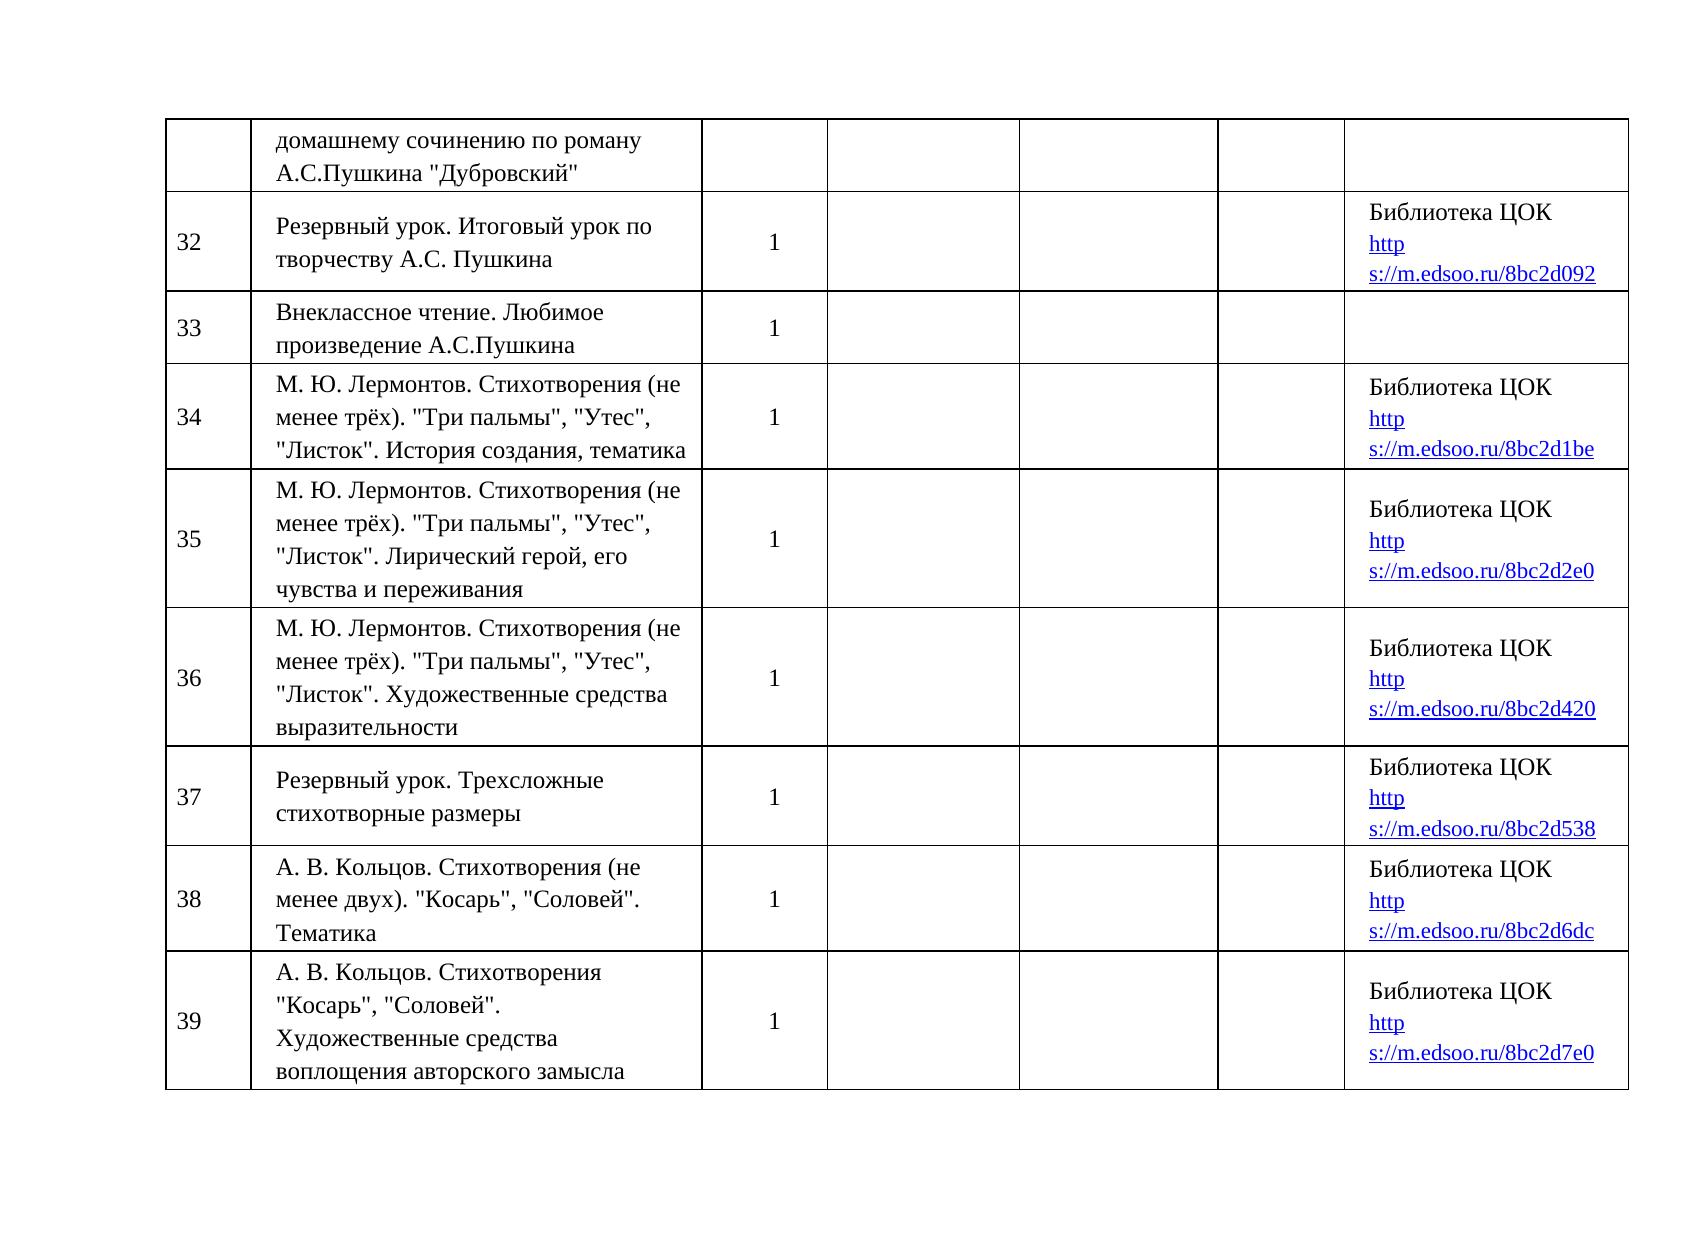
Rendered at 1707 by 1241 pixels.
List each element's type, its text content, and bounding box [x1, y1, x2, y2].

table_cell 34 [167, 364, 250, 468]
table_cell 1 [703, 192, 827, 290]
table_cell [1219, 120, 1344, 191]
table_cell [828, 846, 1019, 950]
table_cell 1 [703, 292, 827, 363]
table_cell [828, 292, 1019, 363]
table_cell [828, 364, 1019, 468]
table_cell [1219, 192, 1344, 290]
table_cell М. Ю. Лермонтов. Стихотворения (не менее трёх). "Три пальмы", "Утес", "Листок". История создания, тематика [252, 364, 701, 468]
table_cell 35 [167, 470, 250, 607]
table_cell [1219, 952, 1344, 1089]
table_cell Резервный урок. Трехсложные стихотворные размеры [252, 747, 701, 845]
table_cell 1 [703, 747, 827, 845]
table_cell [1020, 747, 1217, 845]
table_cell М. Ю. Лермонтов. Стихотворения (не менее трёх). "Три пальмы", "Утес", "Листок". Художественные средства выразительности [252, 608, 701, 745]
table_cell 1 [703, 470, 827, 607]
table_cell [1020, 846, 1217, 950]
table_cell [1020, 470, 1217, 607]
table_cell [1020, 292, 1217, 363]
table_cell [1020, 120, 1217, 191]
table_cell 32 [167, 192, 250, 290]
table_cell 36 [167, 608, 250, 745]
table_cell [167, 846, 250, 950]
table_cell [1020, 608, 1217, 745]
table_cell 31 [167, 120, 250, 191]
table_cell [1345, 120, 1628, 191]
table_cell [1020, 192, 1217, 290]
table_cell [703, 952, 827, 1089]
table_cell Внеклассное чтение. Любимое произведение А.С.Пушкина [252, 292, 701, 363]
table_cell 1 [703, 120, 827, 191]
table_cell Библиотека ЦОК https://m.edsoo.ru/8bc2d092 [1345, 192, 1628, 290]
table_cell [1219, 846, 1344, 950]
table_cell [1020, 364, 1217, 468]
table_cell Библиотека ЦОК https://m.edsoo.ru/8bc2d420 [1345, 608, 1628, 745]
table_cell [1219, 747, 1344, 845]
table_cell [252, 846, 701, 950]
table_cell [828, 608, 1019, 745]
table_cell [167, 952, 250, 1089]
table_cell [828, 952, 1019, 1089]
table_cell [1219, 470, 1344, 607]
table_cell 33 [167, 292, 250, 363]
table_cell [1219, 608, 1344, 745]
table_cell М. Ю. Лермонтов. Стихотворения (не менее трёх). "Три пальмы", "Утес", "Листок". Лирический герой, его чувства и переживания [252, 470, 701, 607]
table_cell [1345, 292, 1628, 363]
table_cell [828, 747, 1019, 845]
table_cell 1 [703, 364, 827, 468]
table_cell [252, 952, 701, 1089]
table_cell 1 [703, 608, 827, 745]
table_cell [1219, 292, 1344, 363]
table_cell [828, 120, 1019, 191]
table_cell Библиотека ЦОК https://m.edsoo.ru/8bc2d538 [1345, 747, 1628, 845]
table_cell Библиотека ЦОК https://m.edsoo.ru/8bc2d1be [1345, 364, 1628, 468]
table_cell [252, 120, 701, 191]
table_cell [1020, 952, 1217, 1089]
table_cell [828, 470, 1019, 607]
table_cell [1219, 364, 1344, 468]
table_cell Резервный урок. Итоговый урок по творчеству А.С. Пушкина [252, 192, 701, 290]
table_cell 37 [167, 747, 250, 845]
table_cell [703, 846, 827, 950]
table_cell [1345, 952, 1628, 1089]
table_cell Библиотека ЦОК https://m.edsoo.ru/8bc2d2e0 [1345, 470, 1628, 607]
table_cell [828, 192, 1019, 290]
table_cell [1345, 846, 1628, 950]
